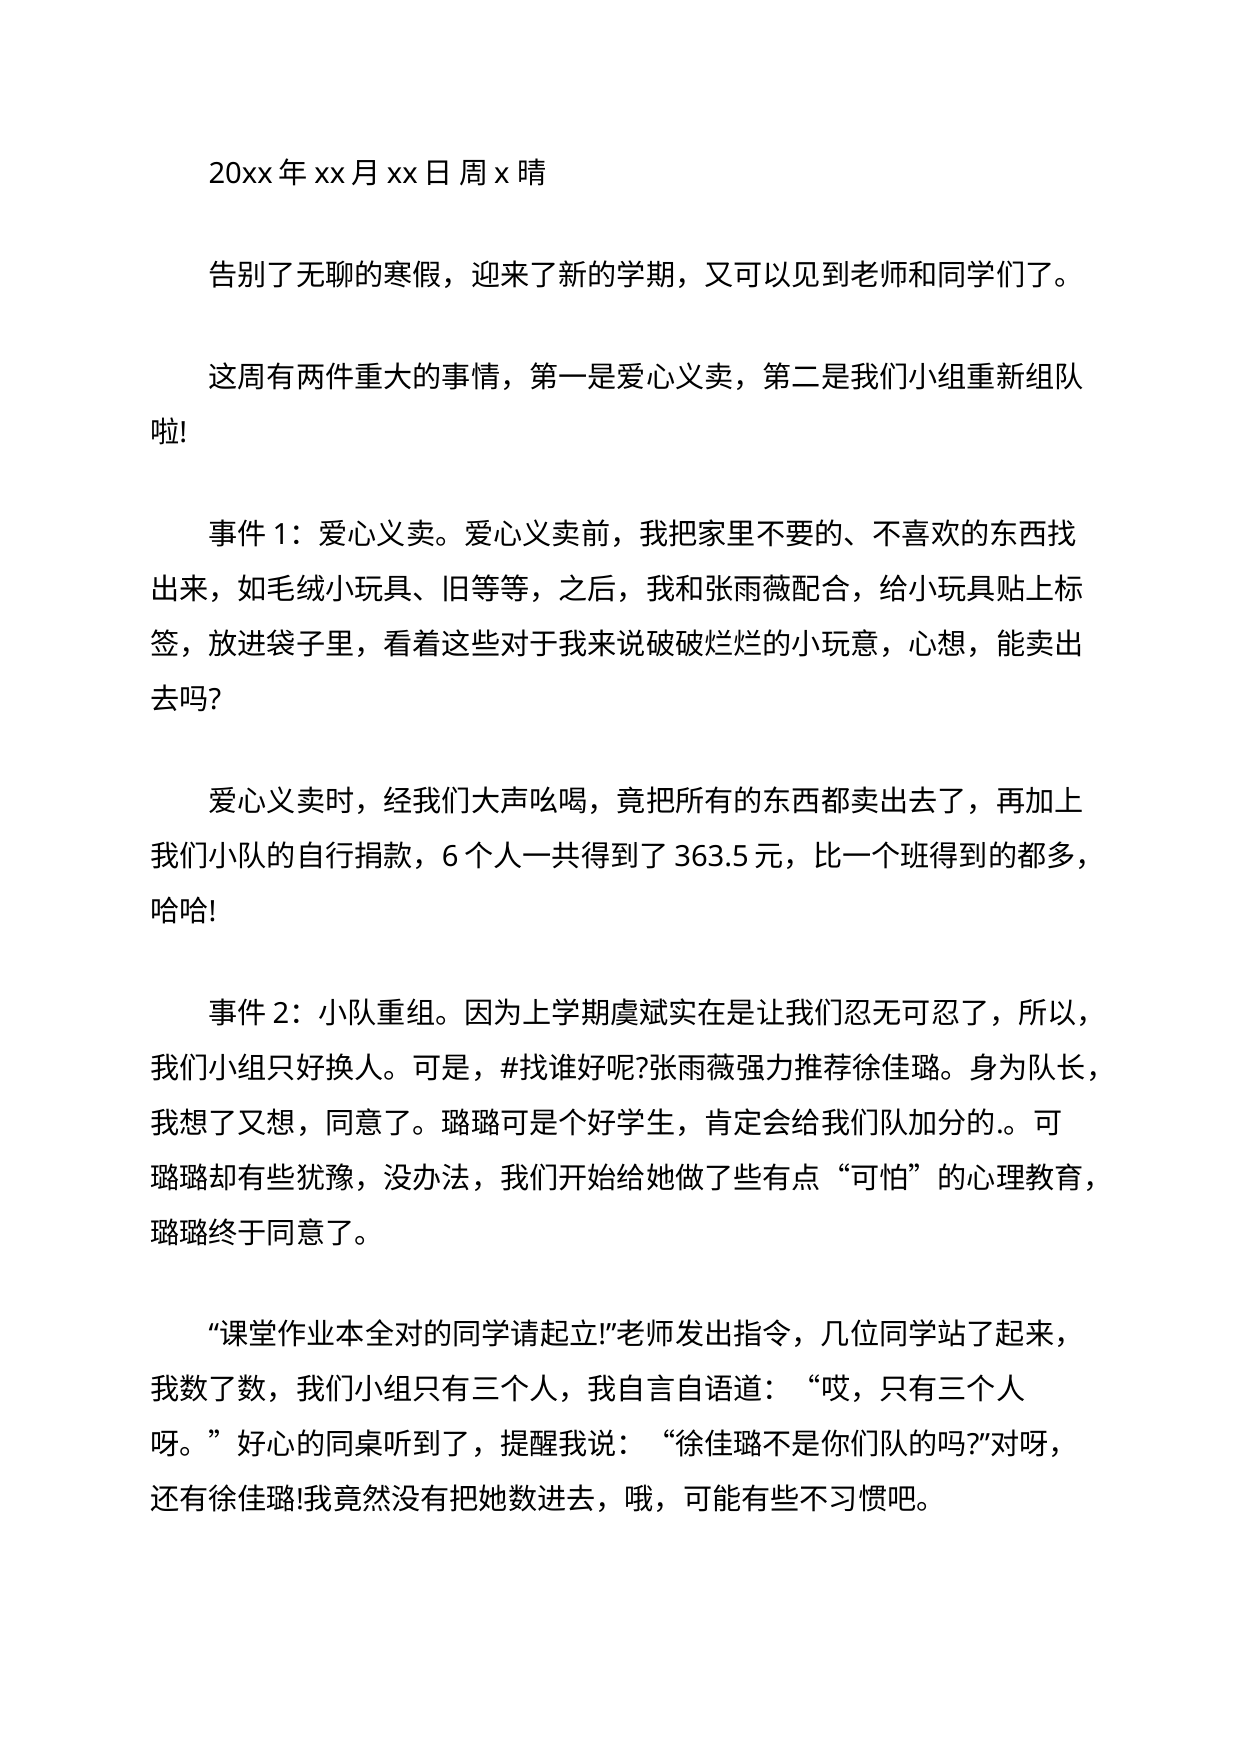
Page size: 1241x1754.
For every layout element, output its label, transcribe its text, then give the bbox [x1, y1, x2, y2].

text 这周有两件重大的事情，第一是爱心义卖，第二是我们小组重新组队啦! [150, 354, 1090, 451]
text 20xx年 xx月 xx日 周x 晴 [150, 150, 1090, 192]
text “课堂作业本全对的同学请起立!”老师发出指令，几位同学站了起来，我数了数，我们小组只有三个人，我自言自语道：“哎，只有三个人呀。”好心的同桌听到了，提醒我说：“徐佳璐不是你们队的吗?”对呀，还有徐佳璐!我竟然没有把她数进去，哦，可能有些不习惯吧。 [150, 1311, 1090, 1518]
text 事件2：小队重组。因为上学期虞斌实在是让我们忍无可忍了，所以，我们小组只好换人。可是，#找谁好呢?张雨薇强力推荐徐佳璐。身为队长，我想了又想，同意了。璐璐可是个好学生，肯定会给我们队加分的.。可璐璐却有些犹豫，没办法，我们开始给她做了些有点“可怕”的心理教育，璐璐终于同意了。 [150, 989, 1090, 1251]
text 爱心义卖时，经我们大声吆喝，竟把所有的东西都卖出去了，再加上我们小队的自行捐款，6个人一共得到了363.5元，比一个班得到的都多，哈哈! [150, 777, 1090, 930]
text 告别了无聊的寒假，迎来了新的学期，又可以见到老师和同学们了。 [150, 252, 1090, 294]
text 事件1：爱心义卖。爱心义卖前，我把家里不要的、不喜欢的东西找出来，如毛绒小玩具、旧等等，之后，我和张雨薇配合，给小玩具贴上标签，放进袋子里，看着这些对于我来说破破烂烂的小玩意，心想，能卖出去吗? [150, 511, 1090, 718]
